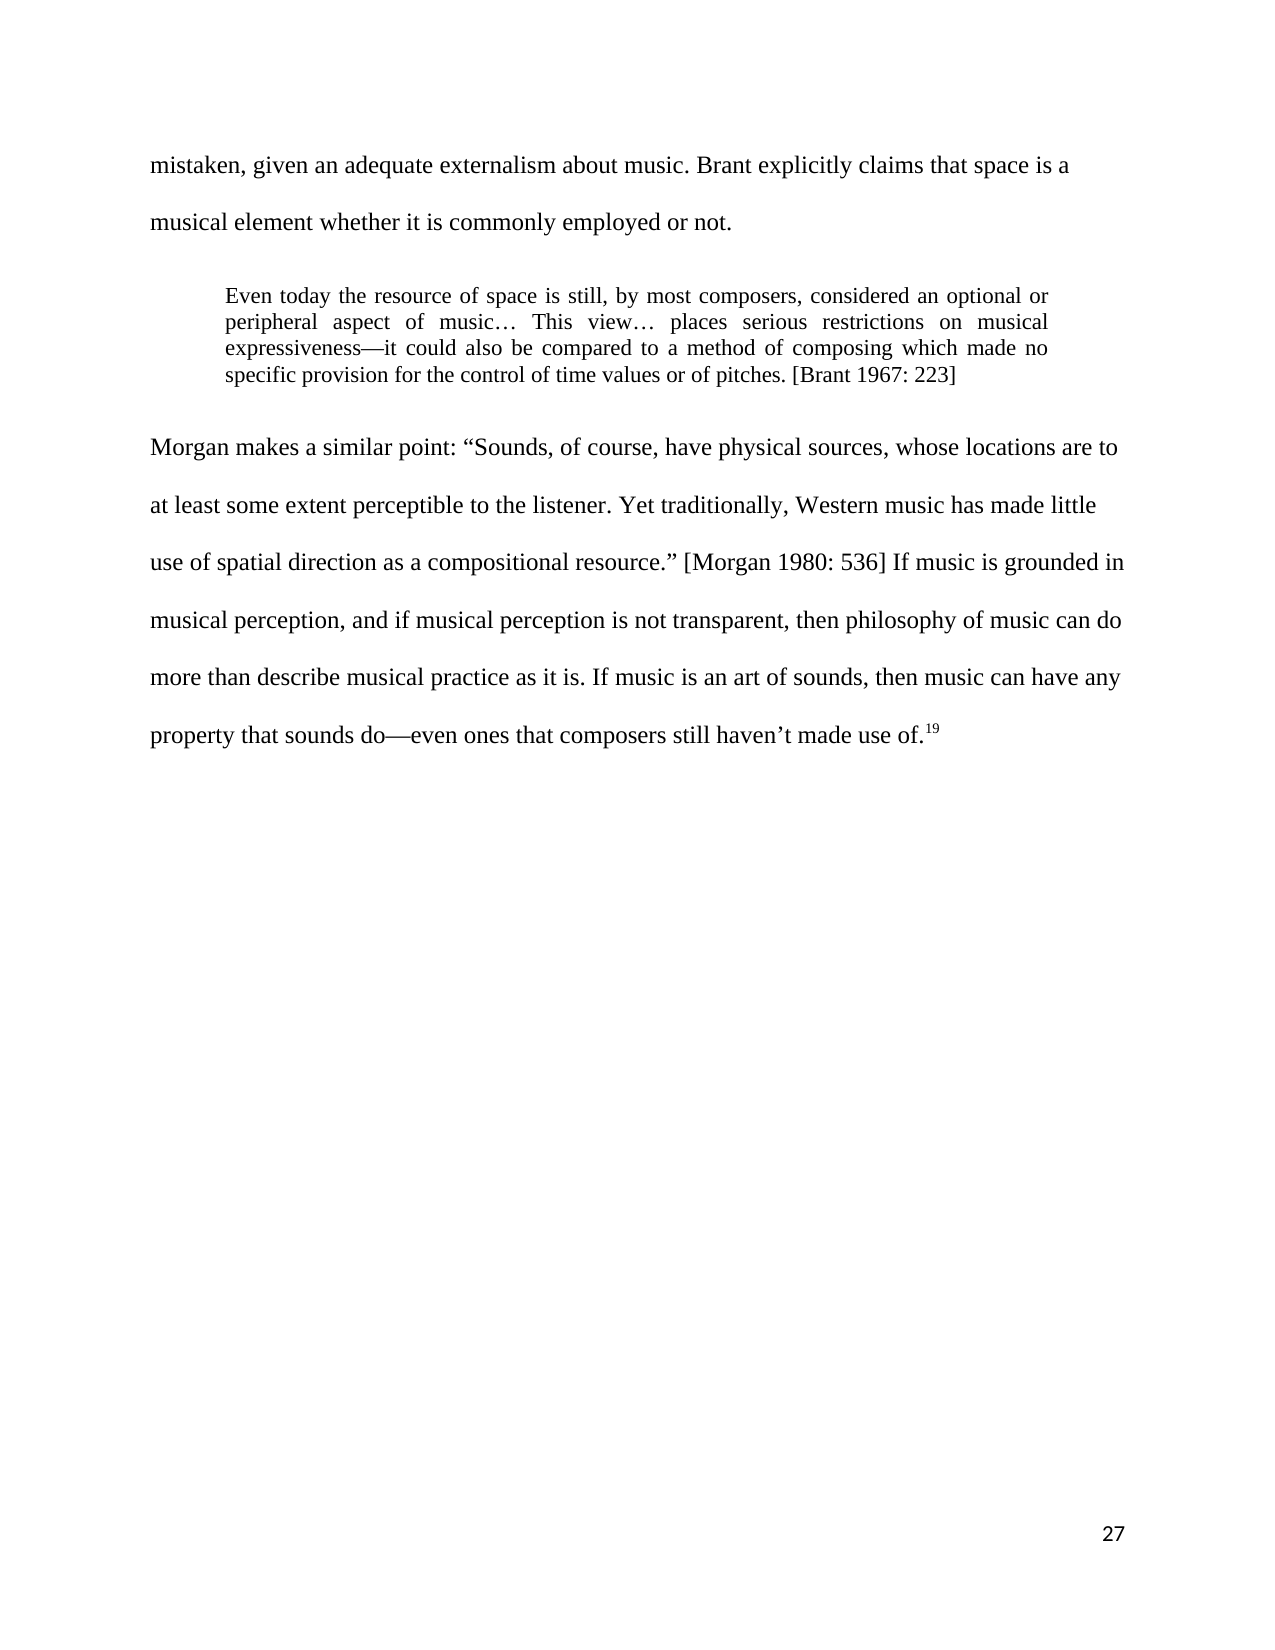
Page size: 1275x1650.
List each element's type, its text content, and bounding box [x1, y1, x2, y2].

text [150, 150, 1125, 236]
text Morgan makes a similar point: “Sounds, of course, have physical sources, whose locations are to at least some extent perceptible to the listener. Yet traditionally, Western music has made little use of spatial direction as a compositional resource.” [Morgan 1980: 536] If music is grounded in musical perception, and if musical perception is not transparent, then philosophy of music can do more than describe musical practice as it is. If music is an art of sounds, then music can have any property that sounds do—even ones that composers still haven’t made use of. [150, 432, 1125, 749]
text Even today the resource of space is still, by most composers, considered an optional or peripheral aspect of music… This view… places serious restrictions on musical expressiveness—it could also be compared to a method of composing which made no specific provision for the control of time values or of pitches. [Brant 1967: 223] [225, 282, 1050, 387]
